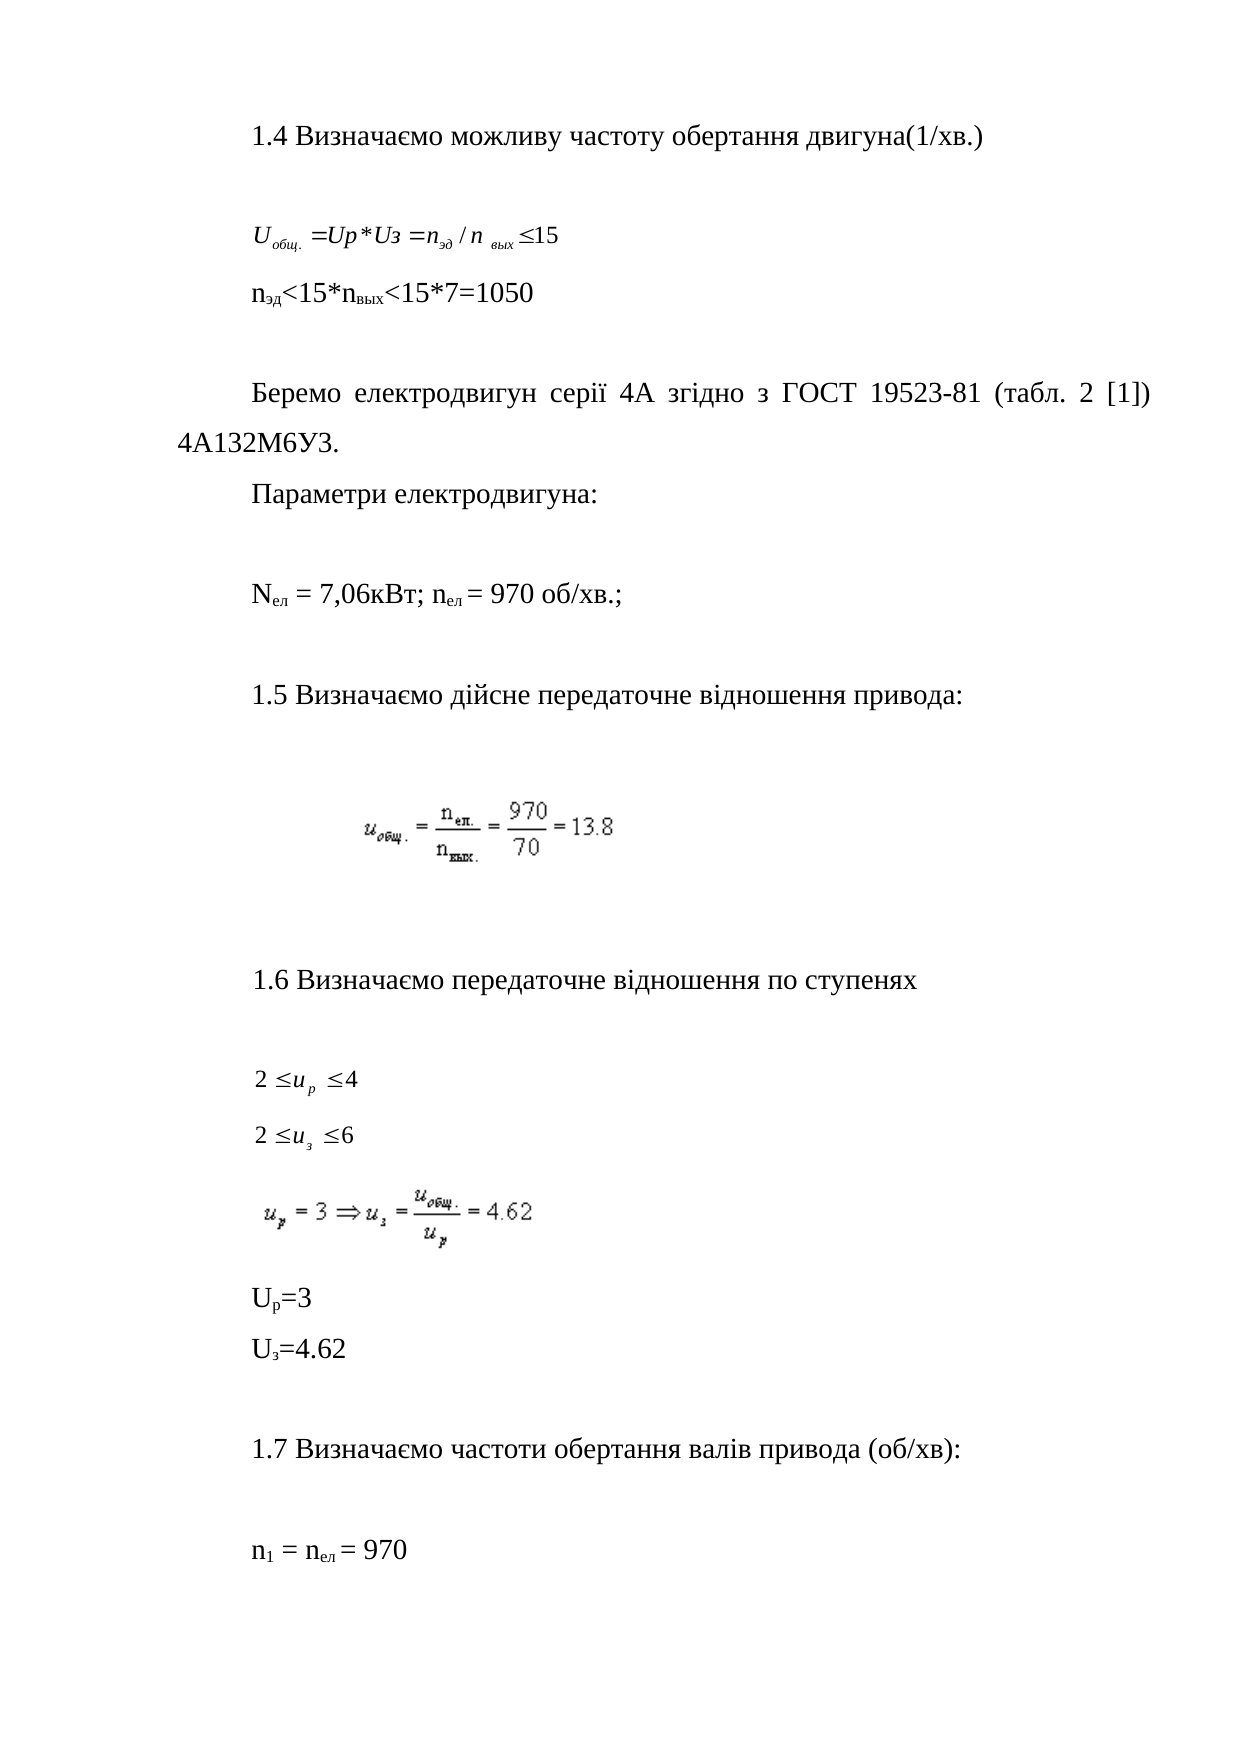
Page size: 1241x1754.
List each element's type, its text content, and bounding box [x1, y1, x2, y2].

text 1.4 Визначаємо можливу частоту обертання двигуна(1/хв.) [177, 118, 1152, 152]
text Uз=4.62 [177, 1331, 1152, 1364]
text Nел = 7,06кВт; nел = 970 об/хв.; [177, 577, 1152, 610]
picture [251, 777, 664, 895]
text Uр=3 [177, 1281, 1152, 1314]
picture [251, 1173, 536, 1264]
text Беремо електродвигун серії 4А згідно з ГОСТ 19523-81 (табл. 2 [1]) 4А132М6У3. [177, 375, 1152, 459]
text nэд<15*nвых<15*7=1050 [177, 275, 1152, 358]
text 1.6 Визначаємо передаточне відношення по ступенях [177, 962, 1152, 996]
text Параметри електродвигуна: [177, 476, 1152, 509]
text 1.5 Визначаємо дійсне передаточне відношення привода: [177, 677, 1152, 711]
text n1 = nел = 970 [177, 1532, 1152, 1566]
text 1.7 Визначаємо частоти обертання валів привода (об/хв): [177, 1432, 1152, 1465]
